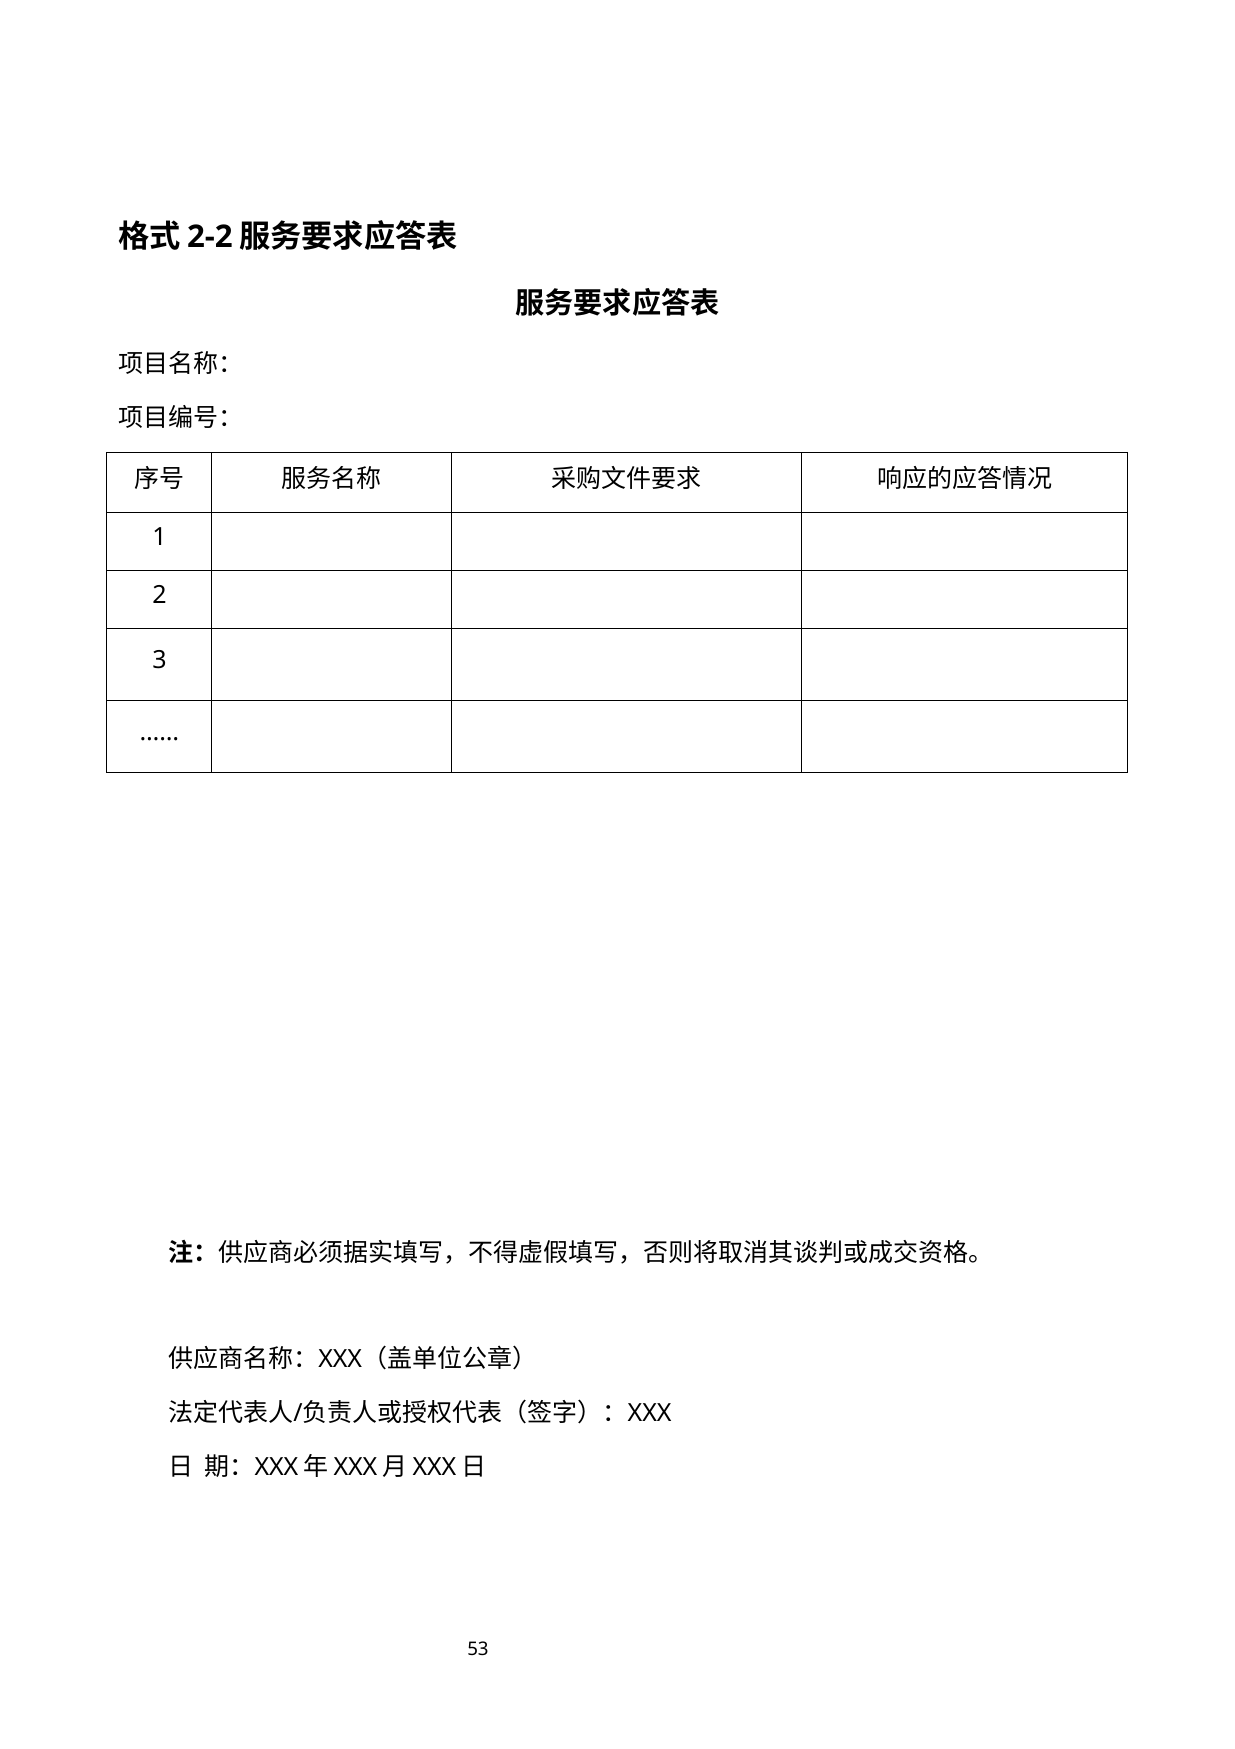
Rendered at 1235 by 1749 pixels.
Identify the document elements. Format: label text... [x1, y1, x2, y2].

table_cell [802, 701, 1127, 772]
table_header 采购文件要求 [452, 453, 801, 512]
text 法定代表人/负责人或授权代表（签字）：XXX [118, 1392, 1116, 1429]
text 项目编号： [118, 397, 1116, 434]
text 格式2-2服务要求应答表 [118, 211, 1116, 257]
table_cell [212, 629, 451, 700]
table_cell [212, 701, 451, 772]
table_cell [452, 513, 801, 570]
table_cell 3 [107, 629, 211, 700]
table_cell [212, 513, 451, 570]
table_header 服务名称 [212, 453, 451, 512]
table_cell …… [107, 701, 211, 772]
table_cell [802, 571, 1127, 627]
text 服务要求应答表 [118, 279, 1116, 322]
table_cell [212, 571, 451, 627]
table_header 响应的应答情况 [802, 453, 1127, 512]
table_cell [802, 629, 1127, 700]
table_cell [452, 629, 801, 700]
table_cell [452, 701, 801, 772]
table_cell [802, 513, 1127, 570]
text 供应商名称：XXX（盖单位公章） [118, 1338, 1116, 1374]
table_cell 1 [107, 513, 211, 570]
text 日 期：XXX年XXX月XXX日 [118, 1447, 1116, 1483]
text 项目名称： [118, 343, 1116, 379]
table_cell [452, 571, 801, 627]
text 注：供应商必须据实填写，不得虚假填写，否则将取消其谈判或成交资格。 [118, 1233, 1116, 1269]
table_header 序号 [107, 453, 211, 512]
table_cell 2 [107, 571, 211, 627]
